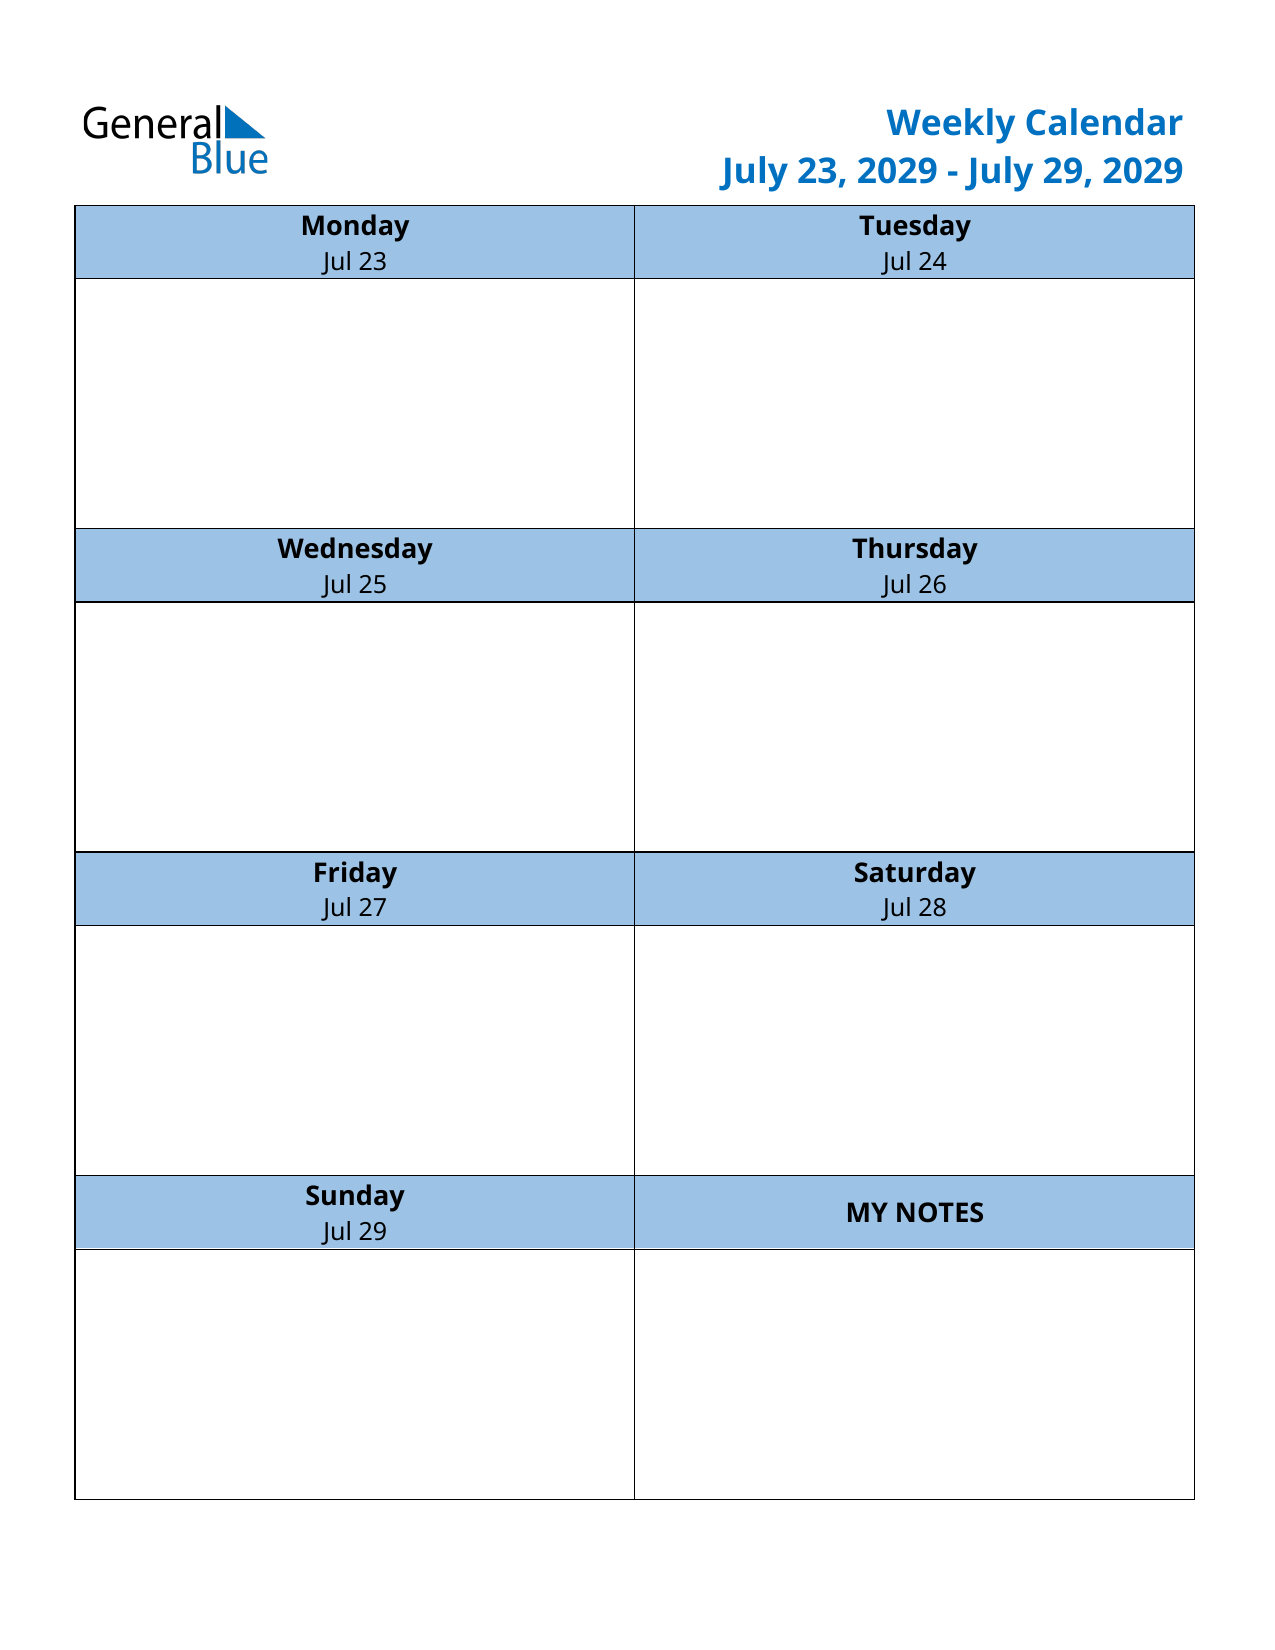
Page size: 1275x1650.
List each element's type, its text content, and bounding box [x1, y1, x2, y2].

table_cell [76, 1250, 634, 1498]
picture [83, 105, 268, 174]
table_cell Friday Jul 27 [76, 853, 634, 925]
table_cell Tuesday Jul 24 [635, 206, 1194, 278]
table_header Weekly Calendar July 23, 2029 - July 29, 2029 [75, 75, 1195, 205]
table_cell Saturday Jul 28 [635, 853, 1194, 925]
table_cell [635, 1250, 1194, 1498]
table_cell [635, 279, 1194, 528]
table_cell Sunday Jul 29 [76, 1176, 634, 1248]
table_cell Monday Jul 23 [76, 206, 634, 278]
table_cell [76, 926, 634, 1175]
table_cell [635, 603, 1194, 851]
table_cell [635, 926, 1194, 1175]
table_cell [76, 603, 634, 851]
table_cell MY NOTES [635, 1176, 1194, 1248]
table_cell Wednesday Jul 25 [76, 529, 634, 601]
table_cell [76, 279, 634, 528]
table_cell Thursday Jul 26 [635, 529, 1194, 601]
